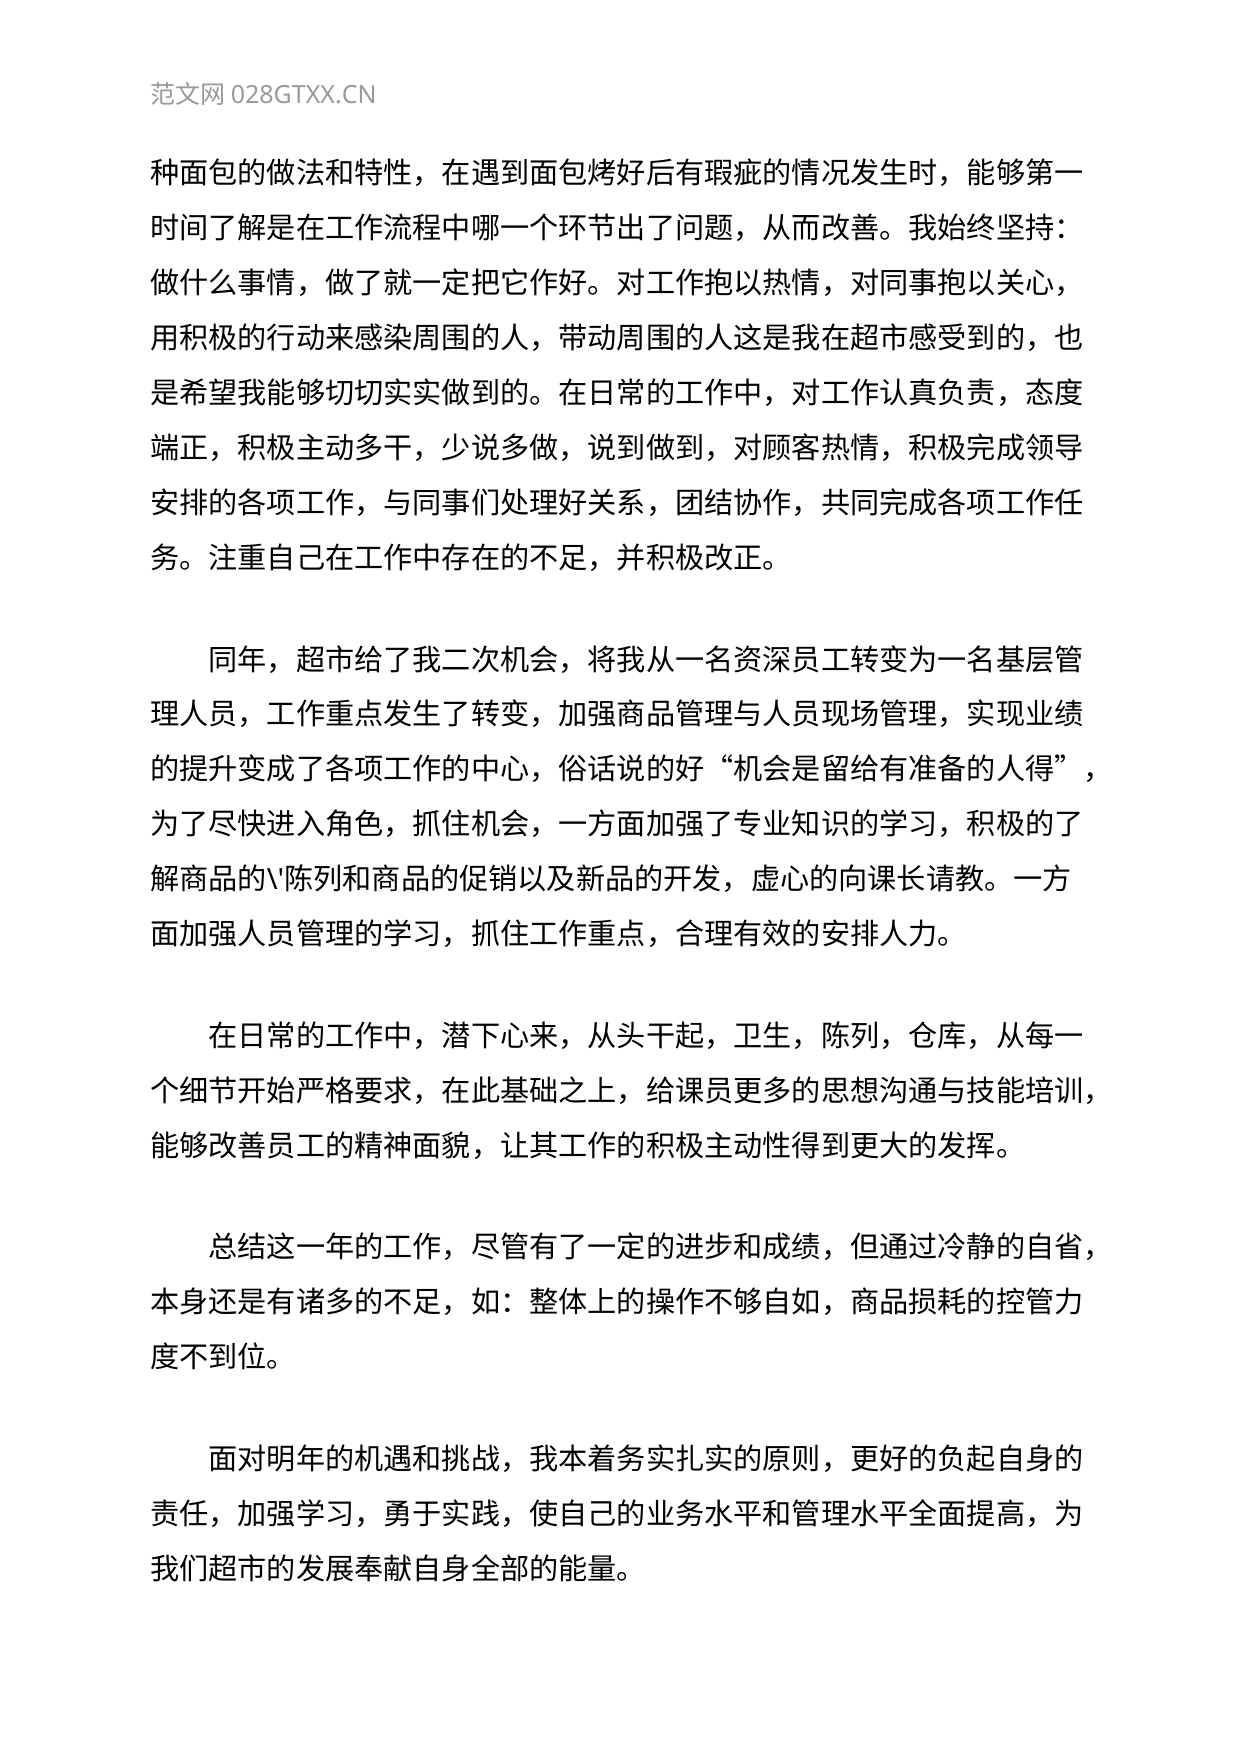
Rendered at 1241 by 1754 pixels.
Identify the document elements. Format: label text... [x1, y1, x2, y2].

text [150, 150, 1090, 577]
text 在日常的工作中，潜下心来，从头干起，卫生，陈列，仓库，从每一个细节开始严格要求，在此基础之上，给课员更多的思想沟通与技能培训，能够改善员工的精神面貌，让其工作的积极主动性得到更大的发挥。 [150, 1012, 1090, 1164]
text 同年，超市给了我二次机会，将我从一名资深员工转变为一名基层管理人员，工作重点发生了转变，加强商品管理与人员现场管理，实现业绩的提升变成了各项工作的中心，俗话说的好“机会是留给有准备的人得”，为了尽快进入角色，抓住机会，一方面加强了专业知识的学习，积极的了解商品的\'陈列和商品的促销以及新品的开发，虚心的向课长请教。一方面加强人员管理的学习，抓住工作重点，合理有效的安排人力。 [150, 636, 1090, 953]
text 面对明年的机遇和挑战，我本着务实扎实的原则，更好的负起自身的责任，加强学习，勇于实践，使自己的业务水平和管理水平全面提高，为我们超市的发展奉献自身全部的能量。 [150, 1436, 1090, 1588]
text 总结这一年的工作，尽管有了一定的进步和成绩，但通过冷静的自省，本身还是有诸多的不足，如：整体上的操作不够自如，商品损耗的控管力度不到位。 [150, 1224, 1090, 1376]
